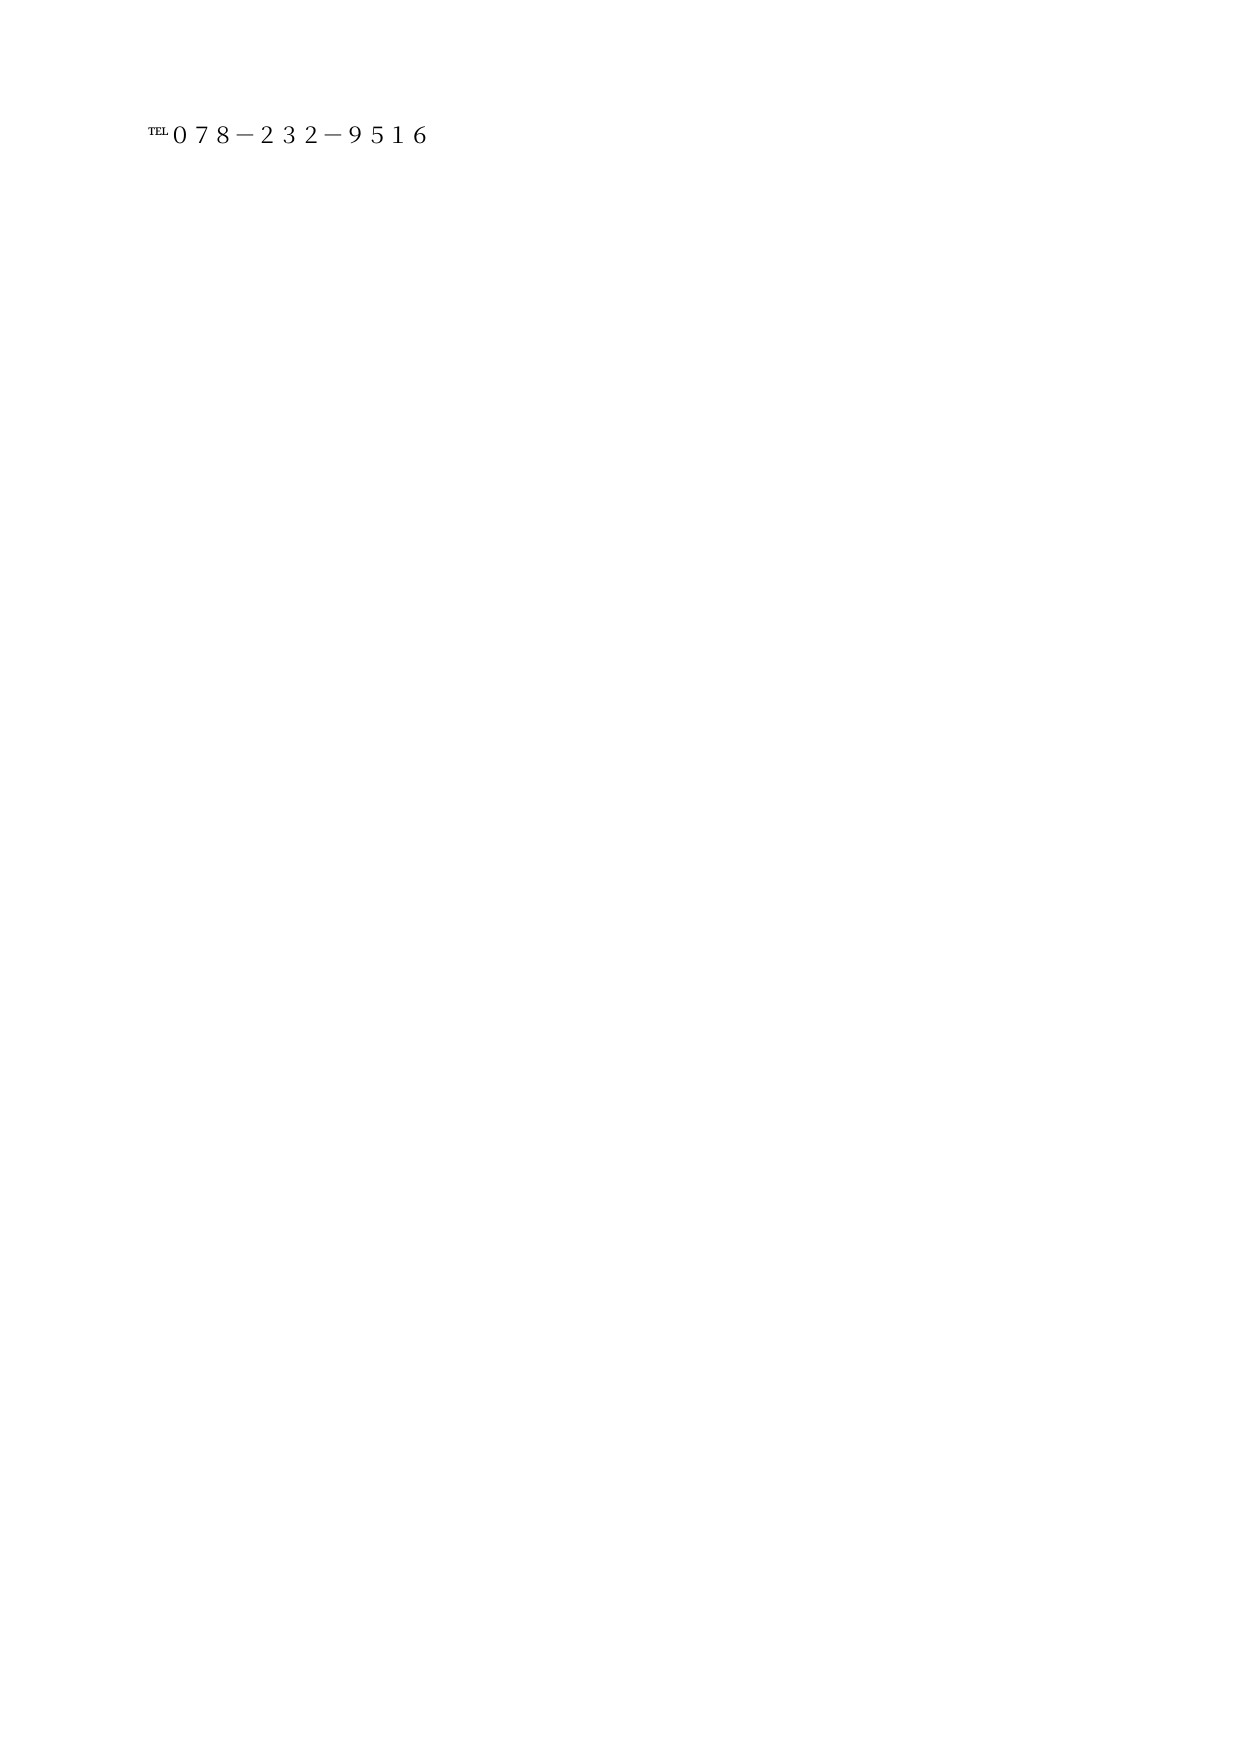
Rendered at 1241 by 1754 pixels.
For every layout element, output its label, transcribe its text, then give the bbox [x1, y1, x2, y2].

text ℡０７８－２３２－９５１６ [148, 118, 1092, 150]
